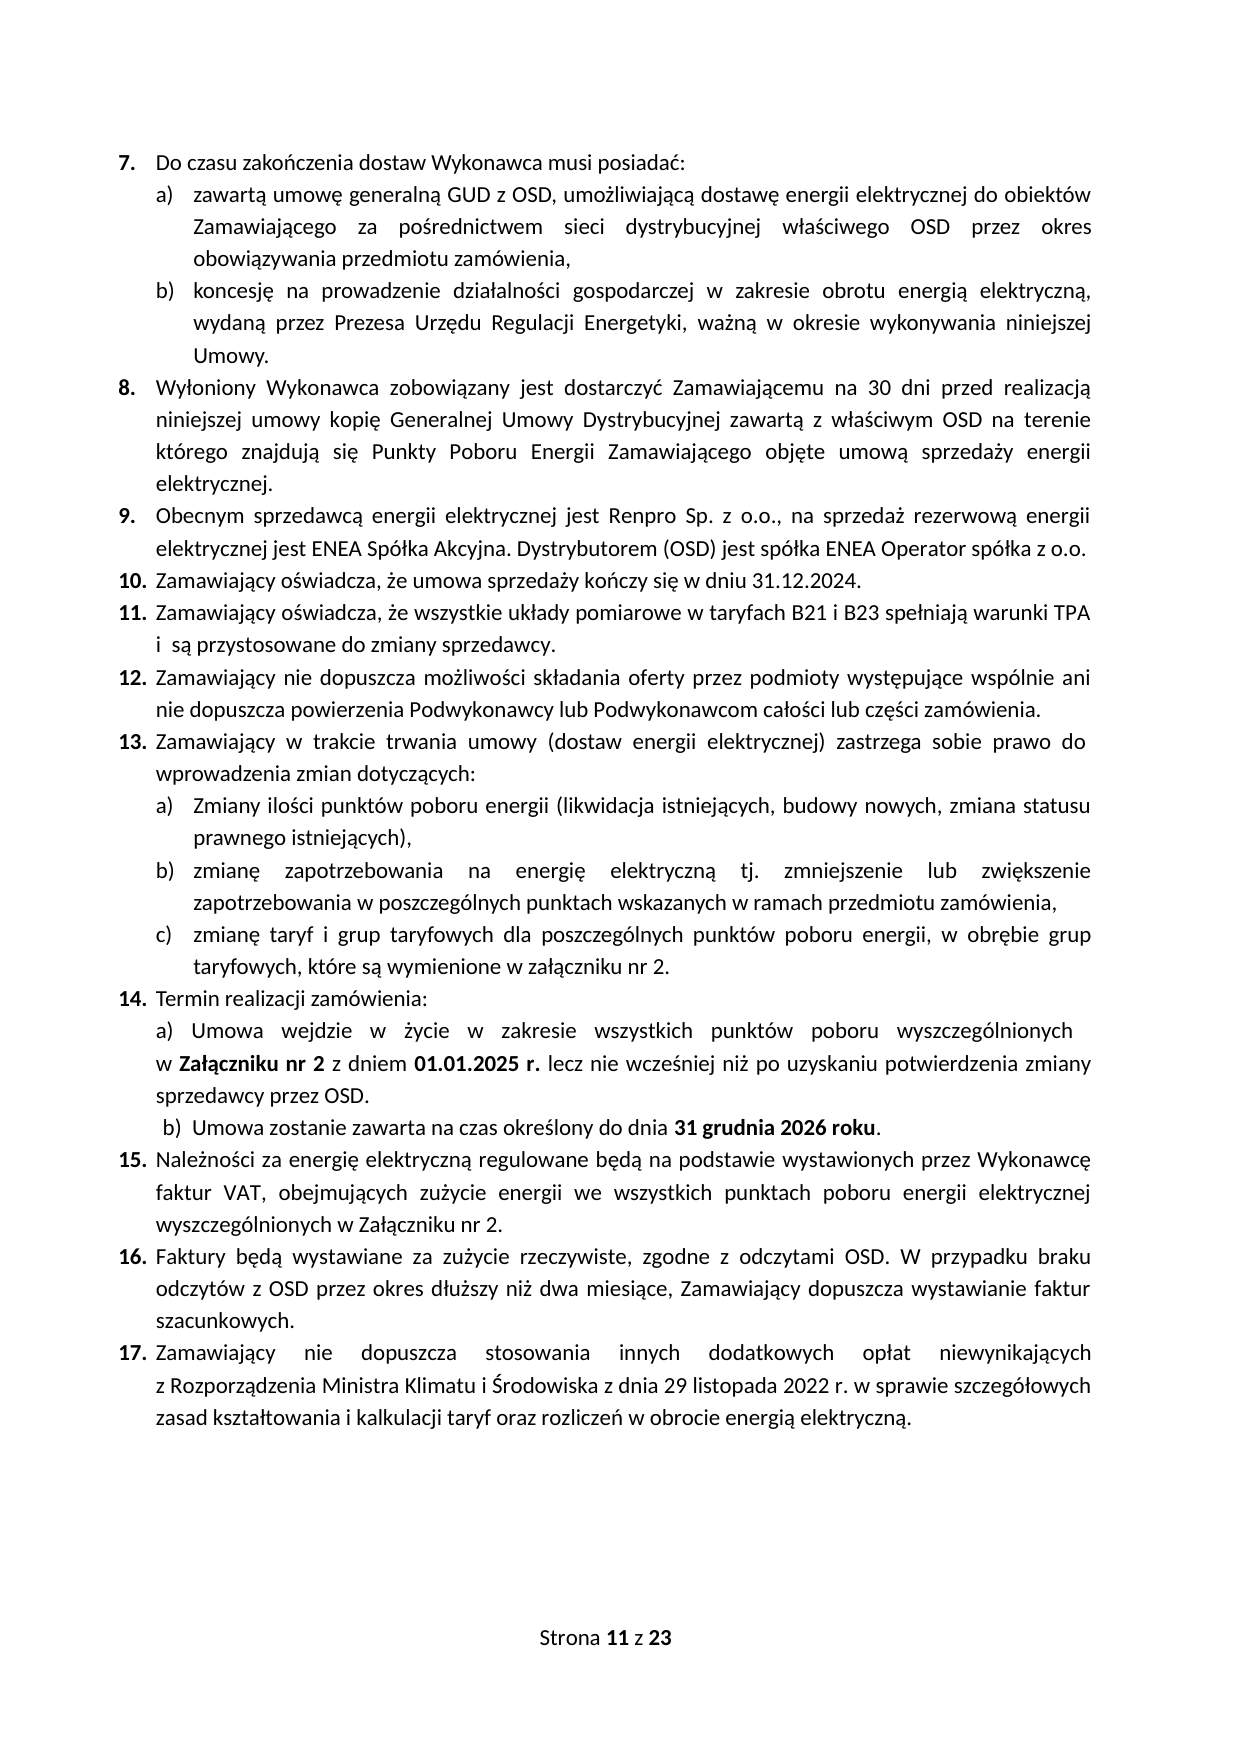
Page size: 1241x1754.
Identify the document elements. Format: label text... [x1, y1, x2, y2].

list zawartą umowę generalną GUD z OSD, umożliwiającą dostawę energii elektrycznej do obiektów Zamawiającego za pośrednictwem sieci dystrybucyjnej właściwego OSD przez okres obowiązywania przedmiotu zamówienia, [156, 180, 1093, 272]
text a) Umowa wejdzie w życie w zakresie wszystkich punktów poboru wyszczególnionych w Załączniku nr 2 z dniem 01.01.2025 r. lecz nie wcześniej niż po uzyskaniu potwierdzenia zmiany sprzedawcy przez OSD. [156, 1017, 1093, 1109]
list Obecnym sprzedawcą energii elektrycznej jest Renpro Sp. z o.o., na sprzedaż rezerwową energii elektrycznej jest ENEA Spółka Akcyjna. Dystrybutorem (OSD) jest spółka ENEA Operator spółka z o.o. [118, 502, 1093, 562]
text b) Umowa zostanie zawarta na czas określony do dnia 31 grudnia 2026 roku. [162, 1113, 1093, 1141]
list Wyłoniony Wykonawca zobowiązany jest dostarczyć Zamawiającemu na 30 dni przed realizacją niniejszej umowy kopię Generalnej Umowy Dystrybucyjnej zawartą z właściwym OSD na terenie którego znajdują się Punkty Poboru Energii Zamawiającego objęte umową sprzedaży energii elektrycznej. [118, 373, 1093, 497]
list Do czasu zakończenia dostaw Wykonawca musi posiadać: [118, 148, 1093, 176]
list zmianę zapotrzebowania na energię elektryczną tj. zmniejszenie lub zwiększenie zapotrzebowania w poszczególnych punktach wskazanych w ramach przedmiotu zamówienia, [156, 856, 1093, 916]
list Zamawiający oświadcza, że wszystkie układy pomiarowe w taryfach B21 i B23 spełniają warunki TPA i są przystosowane do zmiany sprzedawcy. [118, 598, 1093, 658]
list Zamawiający nie dopuszcza możliwości składania oferty przez podmioty występujące wspólnie ani nie dopuszcza powierzenia Podwykonawcy lub Podwykonawcom całości lub części zamówienia. [118, 663, 1093, 723]
list Zamawiający w trakcie trwania umowy (dostaw energii elektrycznej) zastrzega sobie prawo do wprowadzenia zmian dotyczących: [118, 727, 1093, 787]
list koncesję na prowadzenie działalności gospodarczej w zakresie obrotu energią elektryczną, wydaną przez Prezesa Urzędu Regulacji Energetyki, ważną w okresie wykonywania niniejszej Umowy. [156, 276, 1093, 369]
list Zamawiający nie dopuszcza stosowania innych dodatkowych opłat niewynikających z Rozporządzenia Ministra Klimatu i Środowiska z dnia 29 listopada 2022 r. w sprawie szczegółowych zasad kształtowania i kalkulacji taryf oraz rozliczeń w obrocie energią elektryczną. [118, 1338, 1093, 1431]
list Należności za energię elektryczną regulowane będą na podstawie wystawionych przez Wykonawcę faktur VAT, obejmujących zużycie energii we wszystkich punktach poboru energii elektrycznej wyszczególnionych w Załączniku nr 2. [118, 1145, 1093, 1238]
list Termin realizacji zamówienia: [118, 984, 1093, 1012]
list zmianę taryf i grup taryfowych dla poszczególnych punktów poboru energii, w obrębie grup taryfowych, które są wymienione w załączniku nr 2. [156, 920, 1093, 980]
list Zamawiający oświadcza, że umowa sprzedaży kończy się w dniu 31.12.2024. [118, 566, 1093, 594]
list Zmiany ilości punktów poboru energii (likwidacja istniejących, budowy nowych, zmiana statusu prawnego istniejących), [156, 791, 1093, 852]
list Faktury będą wystawiane za zużycie rzeczywiste, zgodne z odczytami OSD. W przypadku braku odczytów z OSD przez okres dłuższy niż dwa miesiące, Zamawiający dopuszcza wystawianie faktur szacunkowych. [118, 1242, 1093, 1334]
